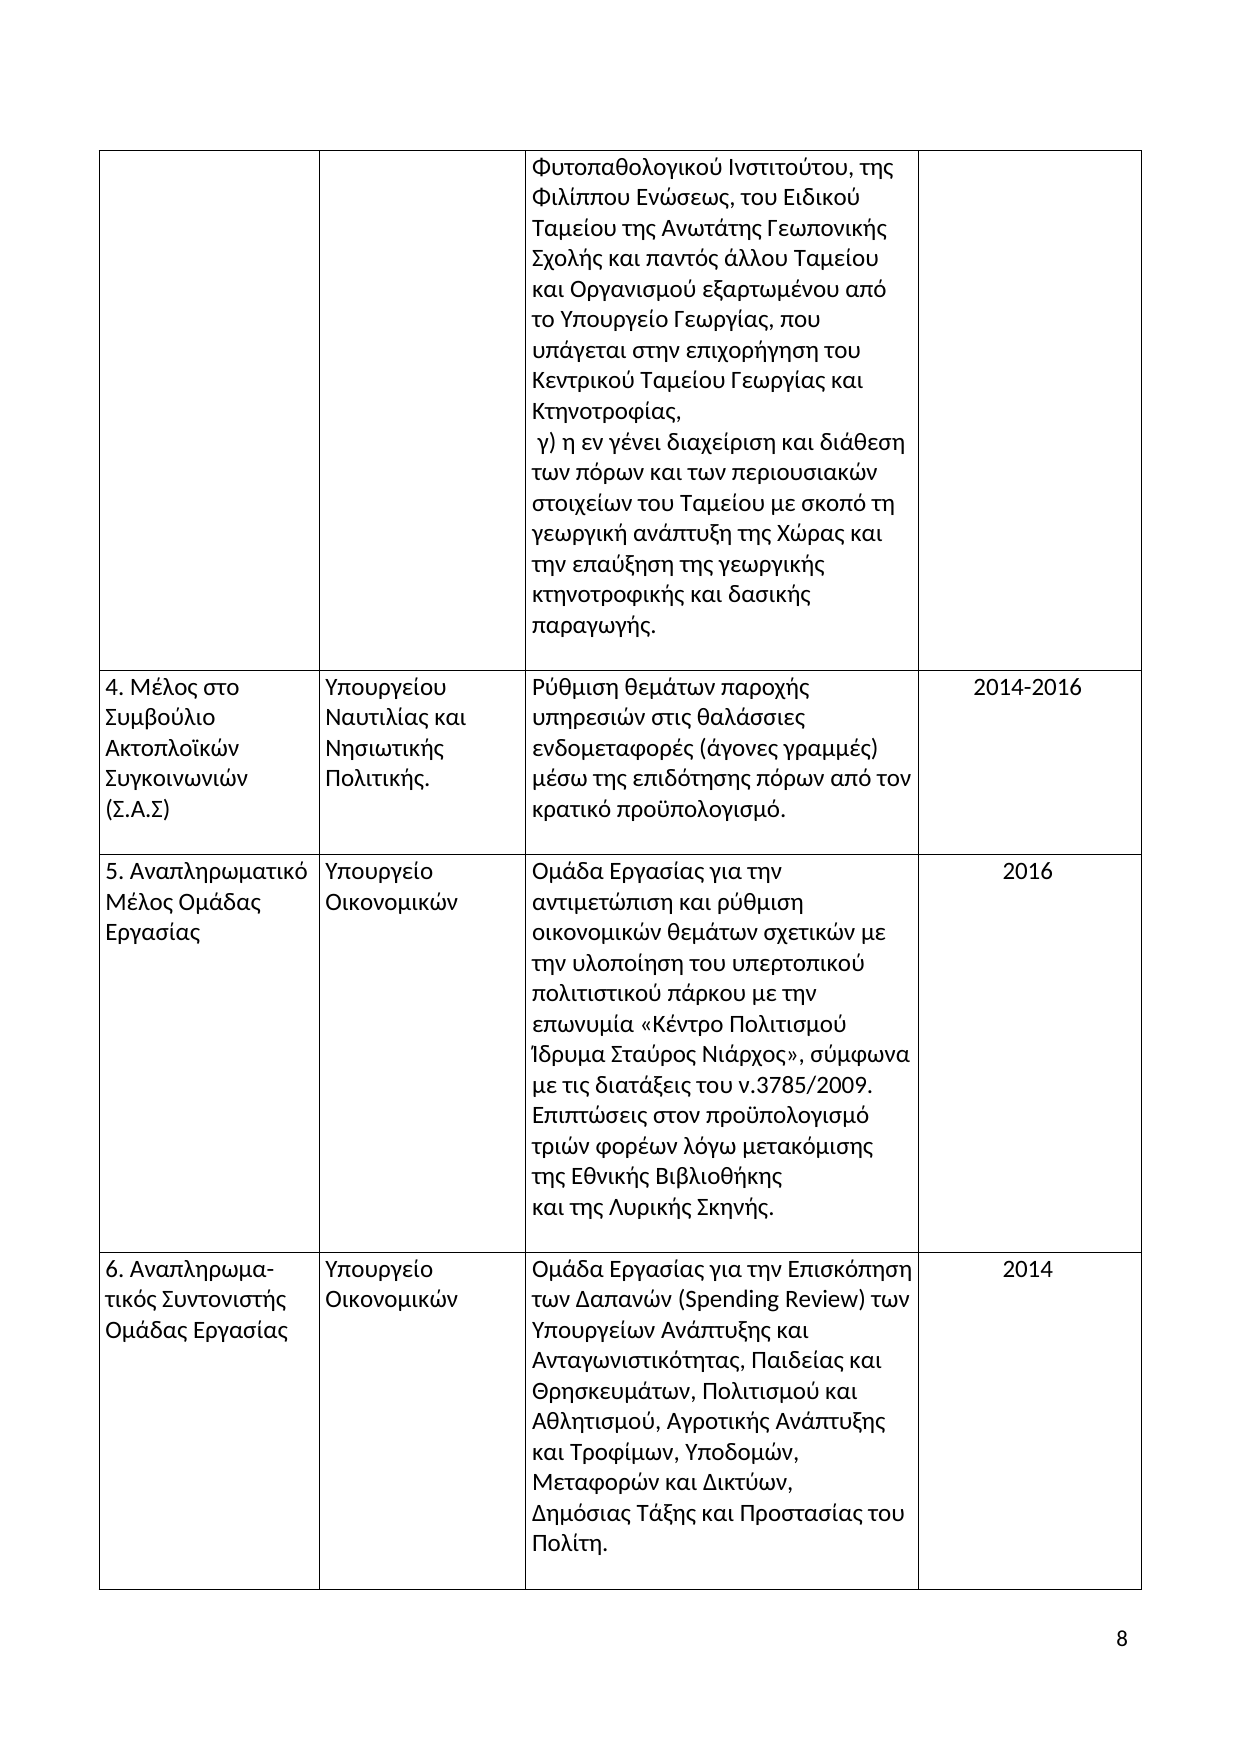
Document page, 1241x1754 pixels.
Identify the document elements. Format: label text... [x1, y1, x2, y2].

table_cell Ρύθμιση θεμάτων παροχής υπηρεσιών στις θαλάσσιες ενδομεταφορές (άγονες γραμμές) μέσω της επιδότησης πόρων από τον κρατικό προϋπολογισμό. [526, 671, 918, 854]
table_cell 5. Αναπληρωματικό Μέλος Ομάδας Εργασίας [100, 855, 319, 1252]
table_cell Ομάδα Εργασίας για την Επισκόπηση των Δαπανών (Spending Review) των Υπουργείων Ανάπτυξης και Ανταγωνιστικότητας, Παιδείας και Θρησκευμάτων, Πολιτισμού και Αθλητισμού, Αγροτικής Ανάπτυξης και Τροφίμων, Υποδομών, Μεταφορών και Δικτύων, Δημόσιας Τάξης και Προστασίας του Πολίτη. [526, 1253, 918, 1589]
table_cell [320, 151, 525, 670]
table_cell 2014 [919, 1253, 1141, 1589]
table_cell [919, 151, 1141, 670]
table_cell 2014-2016 [919, 671, 1141, 854]
table_cell Υπουργείο Οικονομικών [320, 1253, 525, 1589]
table_cell 2016 [919, 855, 1141, 1252]
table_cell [526, 151, 918, 670]
table_cell Ομάδα Εργασίας για την αντιμετώπιση και ρύθμιση οικονομικών θεμάτων σχετικών με την υλοποίηση του υπερτοπικού πολιτιστικού πάρκου με την επωνυμία «Κέντρο Πολιτισμού Ίδρυμα Σταύρος Νιάρχος», σύμφωνα με τις διατάξεις του ν.3785/2009. Επιπτώσεις στον προϋπολογισμό τριών φορέων λόγω μετακόμισης της Εθνικής Βιβλιοθήκης και της Λυρικής Σκηνής. [526, 855, 918, 1252]
table_cell 6. Αναπληρωμα-τικός Συντονιστής Ομάδας Εργασίας [100, 1253, 319, 1589]
table_cell Υπουργείο Οικονομικών [320, 855, 525, 1252]
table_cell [100, 151, 319, 670]
table_cell Υπουργείου Ναυτιλίας και Νησιωτικής Πολιτικής. [320, 671, 525, 854]
table_cell 4. Μέλος στο Συμβούλιο Ακτοπλοϊκών Συγκοινωνιών (Σ.Α.Σ) [100, 671, 319, 854]
